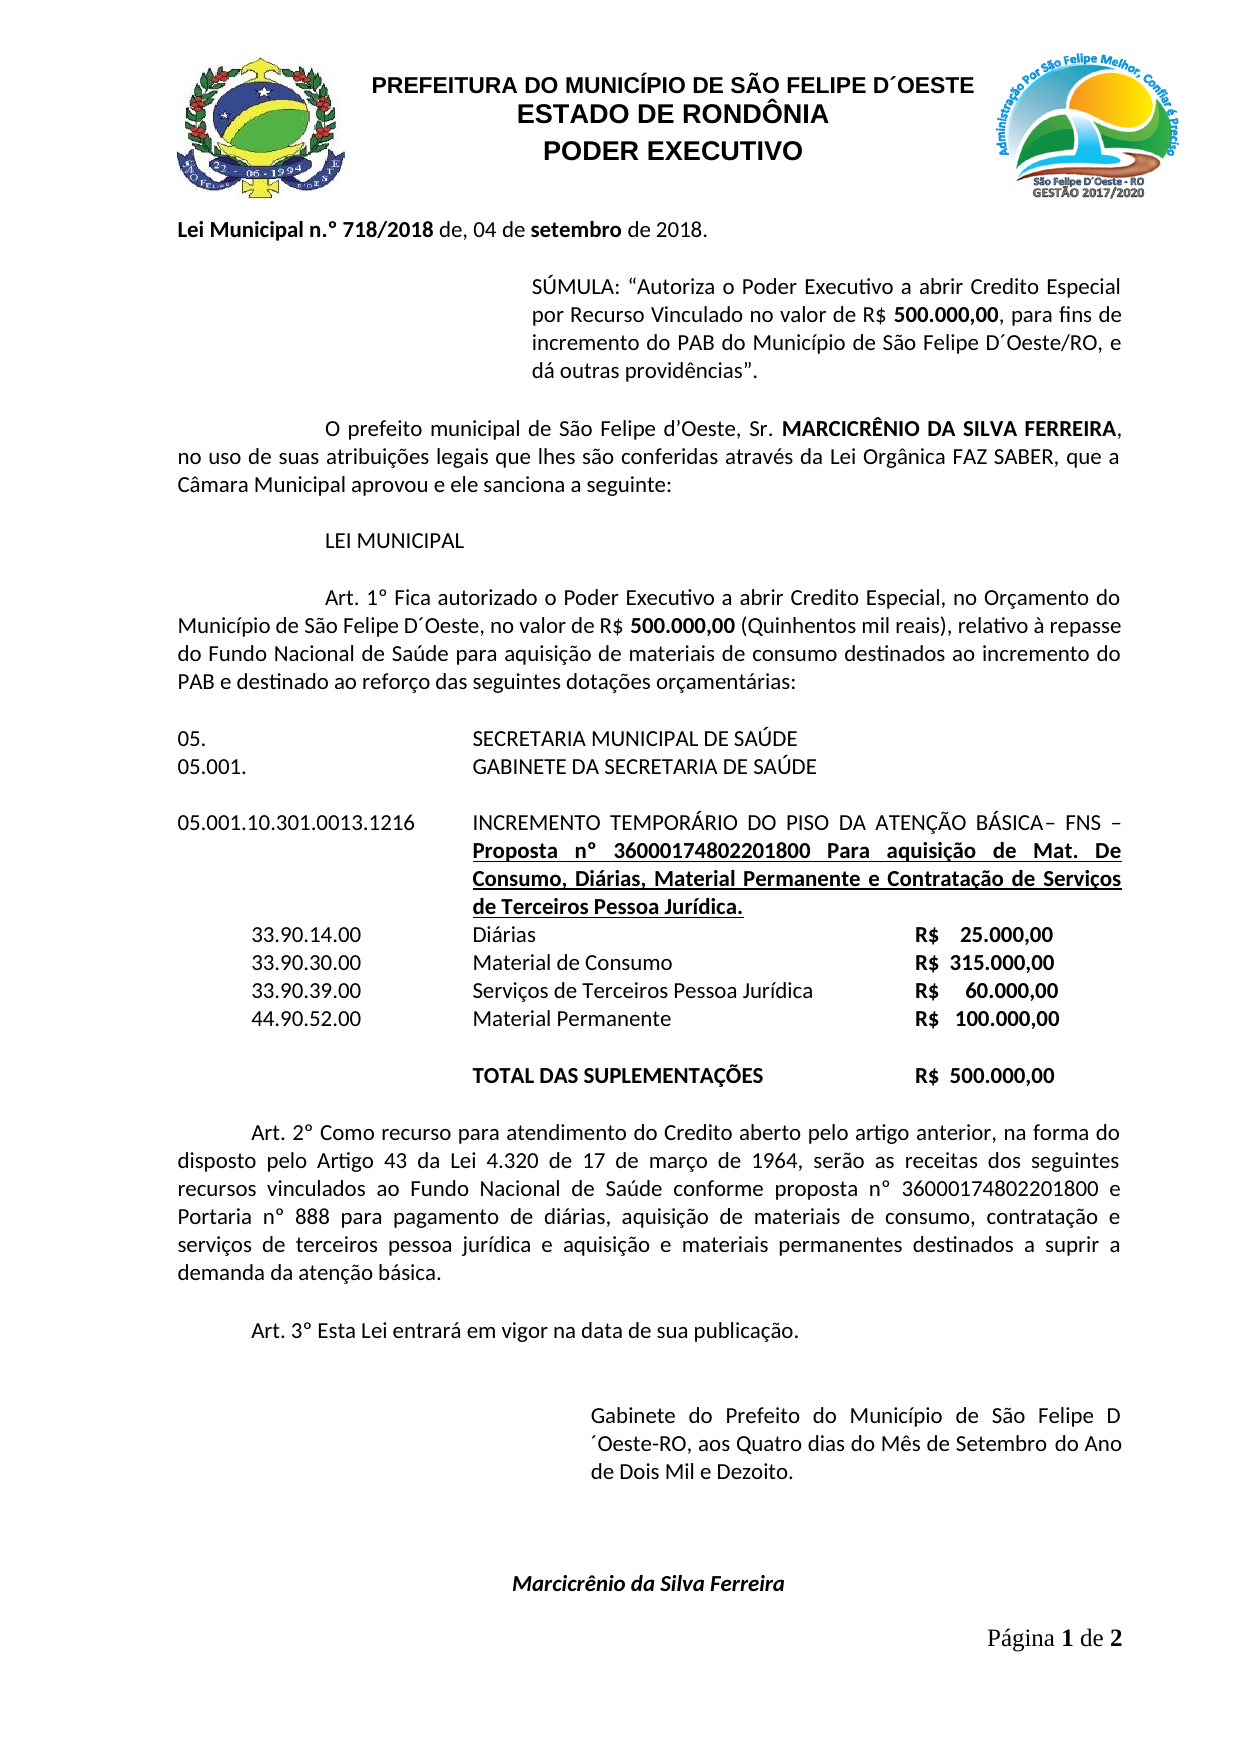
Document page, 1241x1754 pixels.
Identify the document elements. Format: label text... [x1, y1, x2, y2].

text 33.90.30.00 Material de Consumo R$ 315.000,00 [177, 948, 1122, 976]
text Art. 3º Esta Lei entrará em vigor na data de sua publicação. [177, 1316, 1122, 1344]
text O prefeito municipal de São Felipe d’Oeste, Sr. MARCICRÊNIO DA SILVA FERREIRA, no uso de suas atribuições legais que lhes são conferidas através da Lei Orgânica FAZ SABER, que a Câmara Municipal aprovou e ele sanciona a seguinte: [177, 414, 1122, 498]
text 44.90.52.00 Material Permanente R$ 100.000,00 [177, 1004, 1122, 1032]
text 05.001.10.301.0013.1216 INCREMENTO TEMPORÁRIO DO PISO DA ATENÇÃO BÁSICA– FNS – Proposta nº 36000174802201800 Para aquisição de Mat. De Consumo, Diárias, Material Permanente e Contratação de Serviços de Terceiros Pessoa Jurídica. [177, 808, 1122, 920]
text Gabinete do Prefeito do Município de São Felipe D´Oeste-RO, aos Quatro dias do Mês de Setembro do Ano de Dois Mil e Dezoito. [591, 1401, 1122, 1485]
text Art. 1º Fica autorizado o Poder Executivo a abrir Credito Especial, no Orçamento do Município de São Felipe D´Oeste, no valor de R$ 500.000,00 (Quinhentos mil reais), relativo à repasse do Fundo Nacional de Saúde para aquisição de materiais de consumo destinados ao incremento do PAB e destinado ao reforço das seguintes dotações orçamentárias: [177, 583, 1122, 695]
text LEI MUNICIPAL [177, 526, 1122, 554]
text 33.90.39.00 Serviços de Terceiros Pessoa Jurídica R$ 60.000,00 [177, 976, 1122, 1004]
text Marcicrênio da Silva Ferreira [177, 1569, 1122, 1597]
text 05.001. GABINETE DA SECRETARIA DE SAÚDE [177, 752, 1122, 780]
picture [176, 56, 350, 199]
text 33.90.14.00 Diárias R$ 25.000,00 [177, 920, 1122, 948]
text Lei Municipal n.º 718/2018 de, 04 de setembro de 2018. [177, 215, 1122, 243]
text SÚMULA: “Autoriza o Poder Executivo a abrir Credito Especial por Recurso Vinculado no valor de R$ 500.000,00, para fins de incremento do PAB do Município de São Felipe D´Oeste/RO, e dá outras providências”. [532, 272, 1122, 384]
text TOTAL DAS SUPLEMENTAÇÕES R$ 500.000,00 [177, 1061, 1122, 1089]
picture [996, 53, 1179, 199]
text 05. SECRETARIA MUNICIPAL DE SAÚDE [177, 724, 1122, 752]
text Art. 2º Como recurso para atendimento do Credito aberto pelo artigo anterior, na forma do disposto pelo Artigo 43 da Lei 4.320 de 17 de março de 1964, serão as receitas dos seguintes recursos vinculados ao Fundo Nacional de Saúde conforme proposta nº 36000174802201800 e Portaria nº 888 para pagamento de diárias, aquisição de materiais de consumo, contratação e serviços de terceiros pessoa jurídica e aquisição e materiais permanentes destinados a suprir a demanda da atenção básica. [177, 1118, 1122, 1287]
